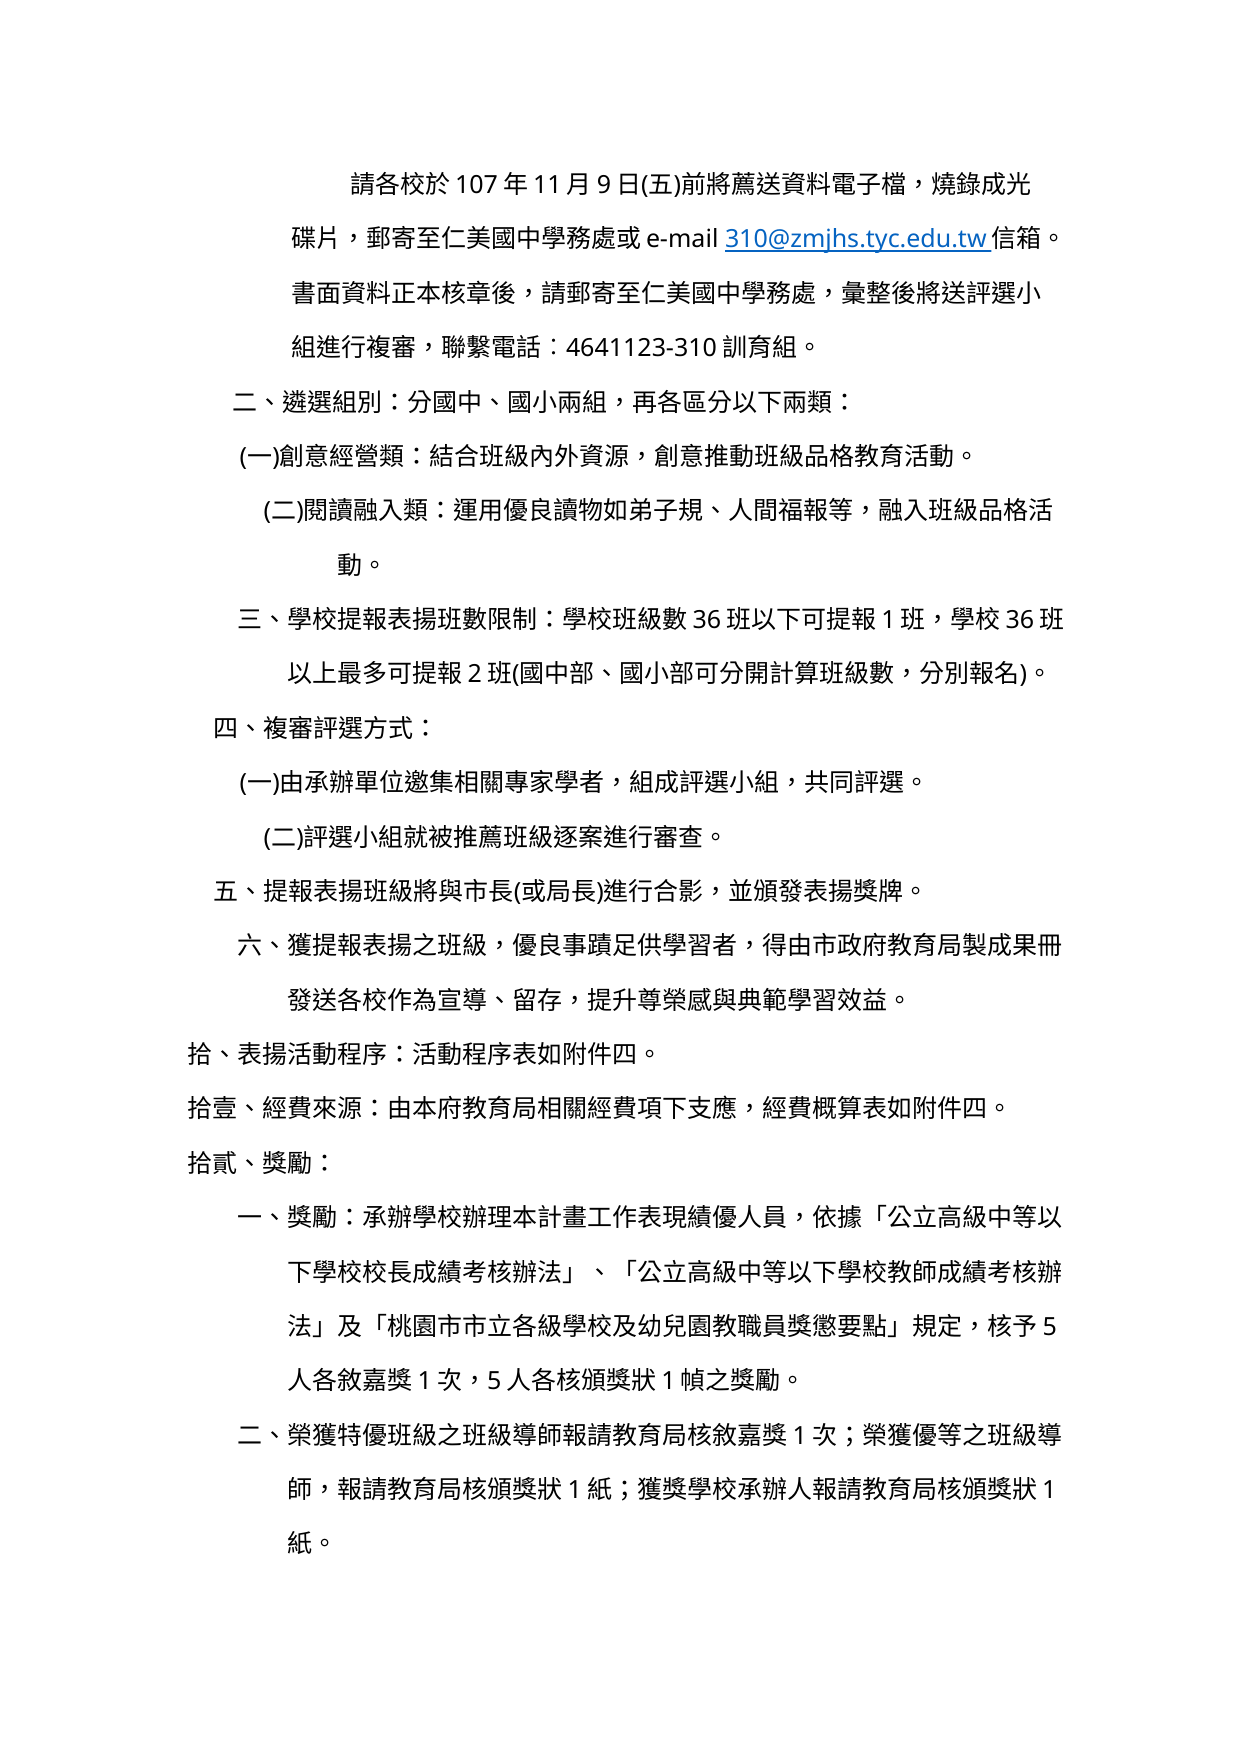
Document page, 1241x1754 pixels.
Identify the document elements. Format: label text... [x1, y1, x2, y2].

text 請各校於107年11月9日(五)前將薦送資料電子檔，燒錄成光碟片，郵寄至仁美國中學務處或e-mail 310@zmjhs.tyc.edu.tw信箱。書面資料正本核章後，請郵寄至仁美國中學務處，彙整後將送評選小組進行複審，聯繫電話︰4641123-310訓育組。 [291, 164, 1053, 364]
text 六、獲提報表揚之班級，優良事蹟足供學習者，得由市政府教育局製成果冊發送各校作為宣導、留存，提升尊榮感與典範學習效益。 [237, 926, 1065, 1016]
text 三、學校提報表揚班數限制：學校班級數36班以下可提報1班，學校36班以上最多可提報2班(國中部、國小部可分開計算班級數，分別報名)。 [237, 599, 1065, 690]
text (二)評選小組就被推薦班級逐案進行審查。 [237, 817, 1053, 853]
text 五、提報表揚班級將與市長(或局長)進行合影，並頒發表揚獎牌。 [187, 871, 1053, 908]
text 四、複審評選方式： [187, 708, 1053, 744]
text 二、遴選組別：分國中、國小兩組，再各區分以下兩類： [232, 382, 1053, 418]
text 拾、表揚活動程序：活動程序表如附件四。 [187, 1034, 1053, 1071]
text 拾貳、獎勵： [187, 1143, 1053, 1179]
text 拾壹、經費來源：由本府教育局相關經費項下支應，經費概算表如附件四。 [187, 1089, 1053, 1125]
text (一)創意經營類：結合班級內外資源，創意推動班級品格教育活動。 [187, 436, 1053, 473]
text 二、榮獲特優班級之班級導師報請教育局核敘嘉獎1次；榮獲優等之班級導師，報請教育局核頒獎狀1紙；獲獎學校承辦人報請教育局核頒獎狀1紙。 [237, 1415, 1065, 1560]
text (二)閱讀融入類：運用優良讀物如弟子規、人間福報等，融入班級品格活動。 [237, 491, 1065, 581]
text 一、獎勵：承辦學校辦理本計畫工作表現績優人員，依據「公立高級中等以下學校校長成績考核辦法」、「公立高級中等以下學校教師成績考核辦法」及「桃園市市立各級學校及幼兒園教職員獎懲要點」規定，核予5人各敘嘉獎1次，5人各核頒獎狀1幀之獎勵。 [237, 1198, 1065, 1397]
text (一)由承辦單位邀集相關專家學者，組成評選小組，共同評選。 [187, 763, 1053, 799]
